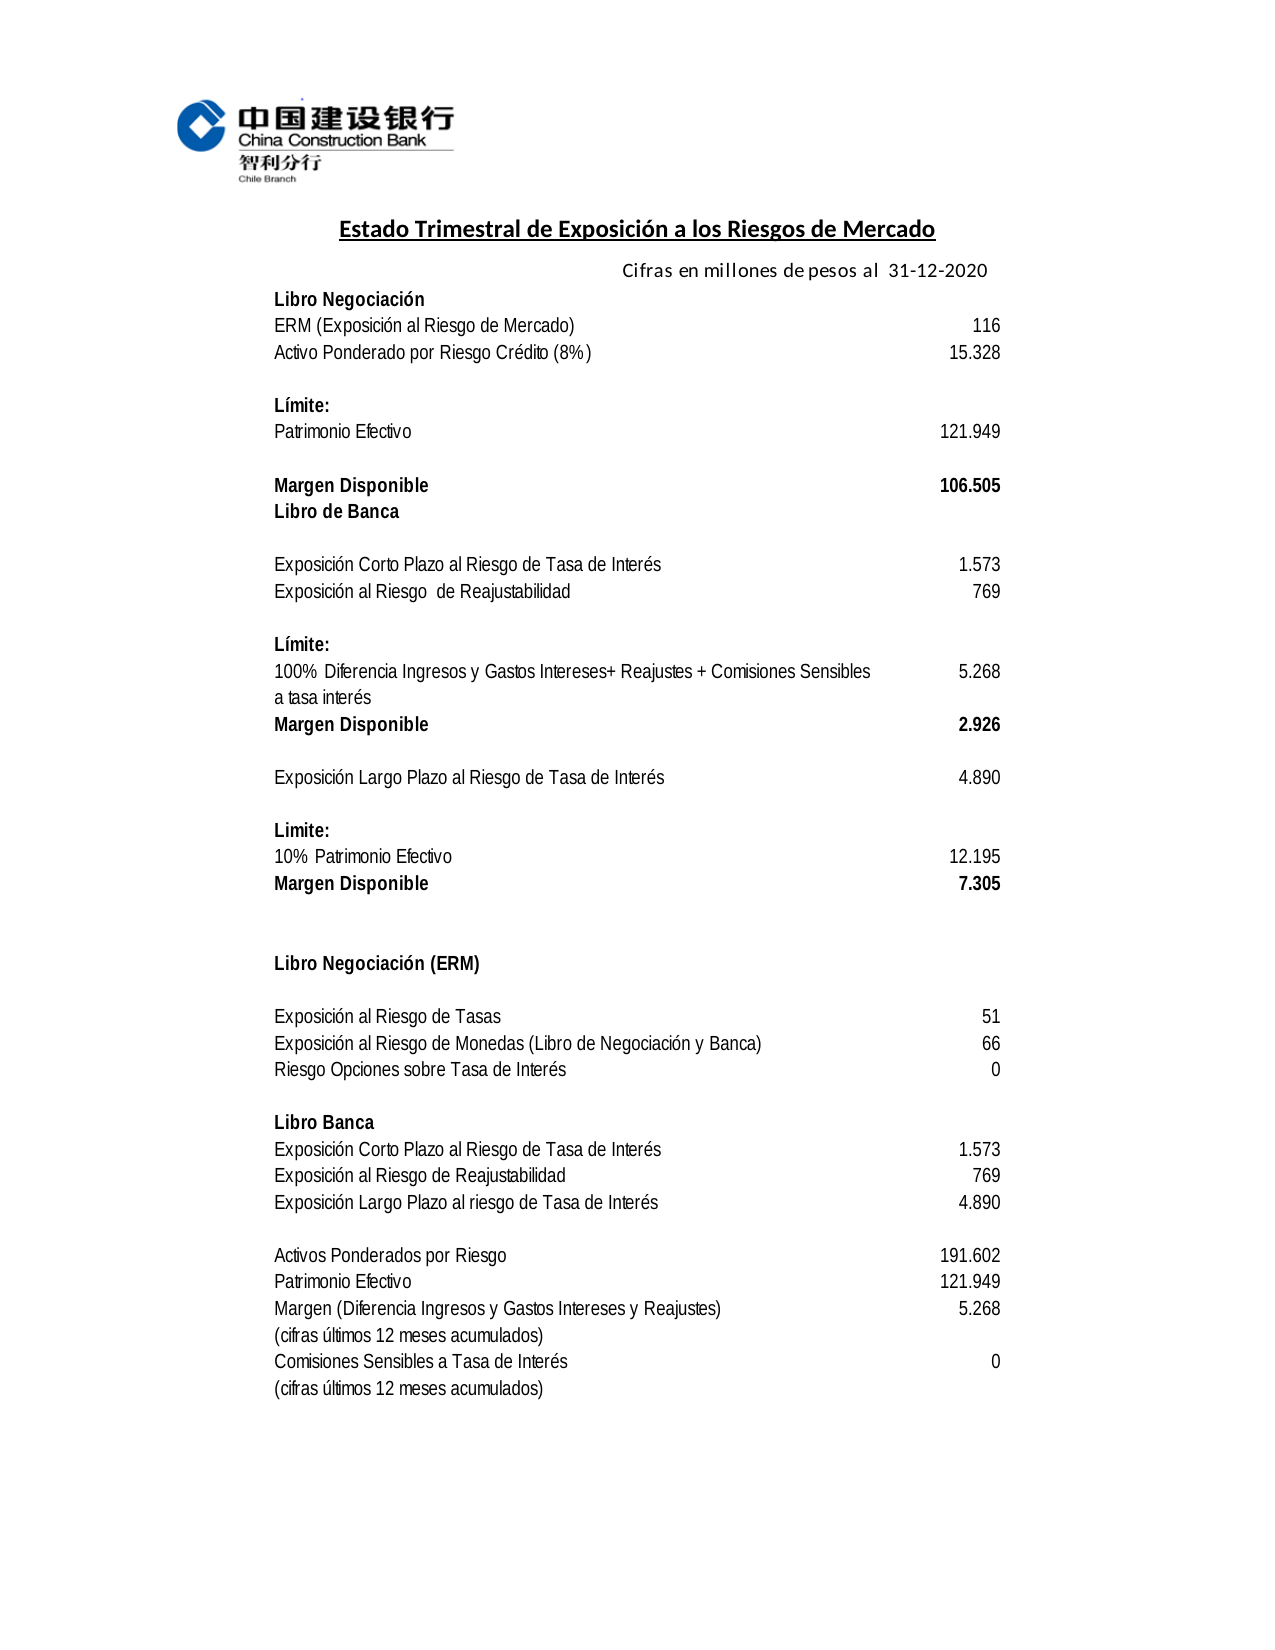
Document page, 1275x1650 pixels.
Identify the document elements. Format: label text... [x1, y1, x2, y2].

text Estado Trimestral de Exposición a los Riesgos de Mercado [177, 213, 1098, 244]
picture [177, 73, 460, 186]
